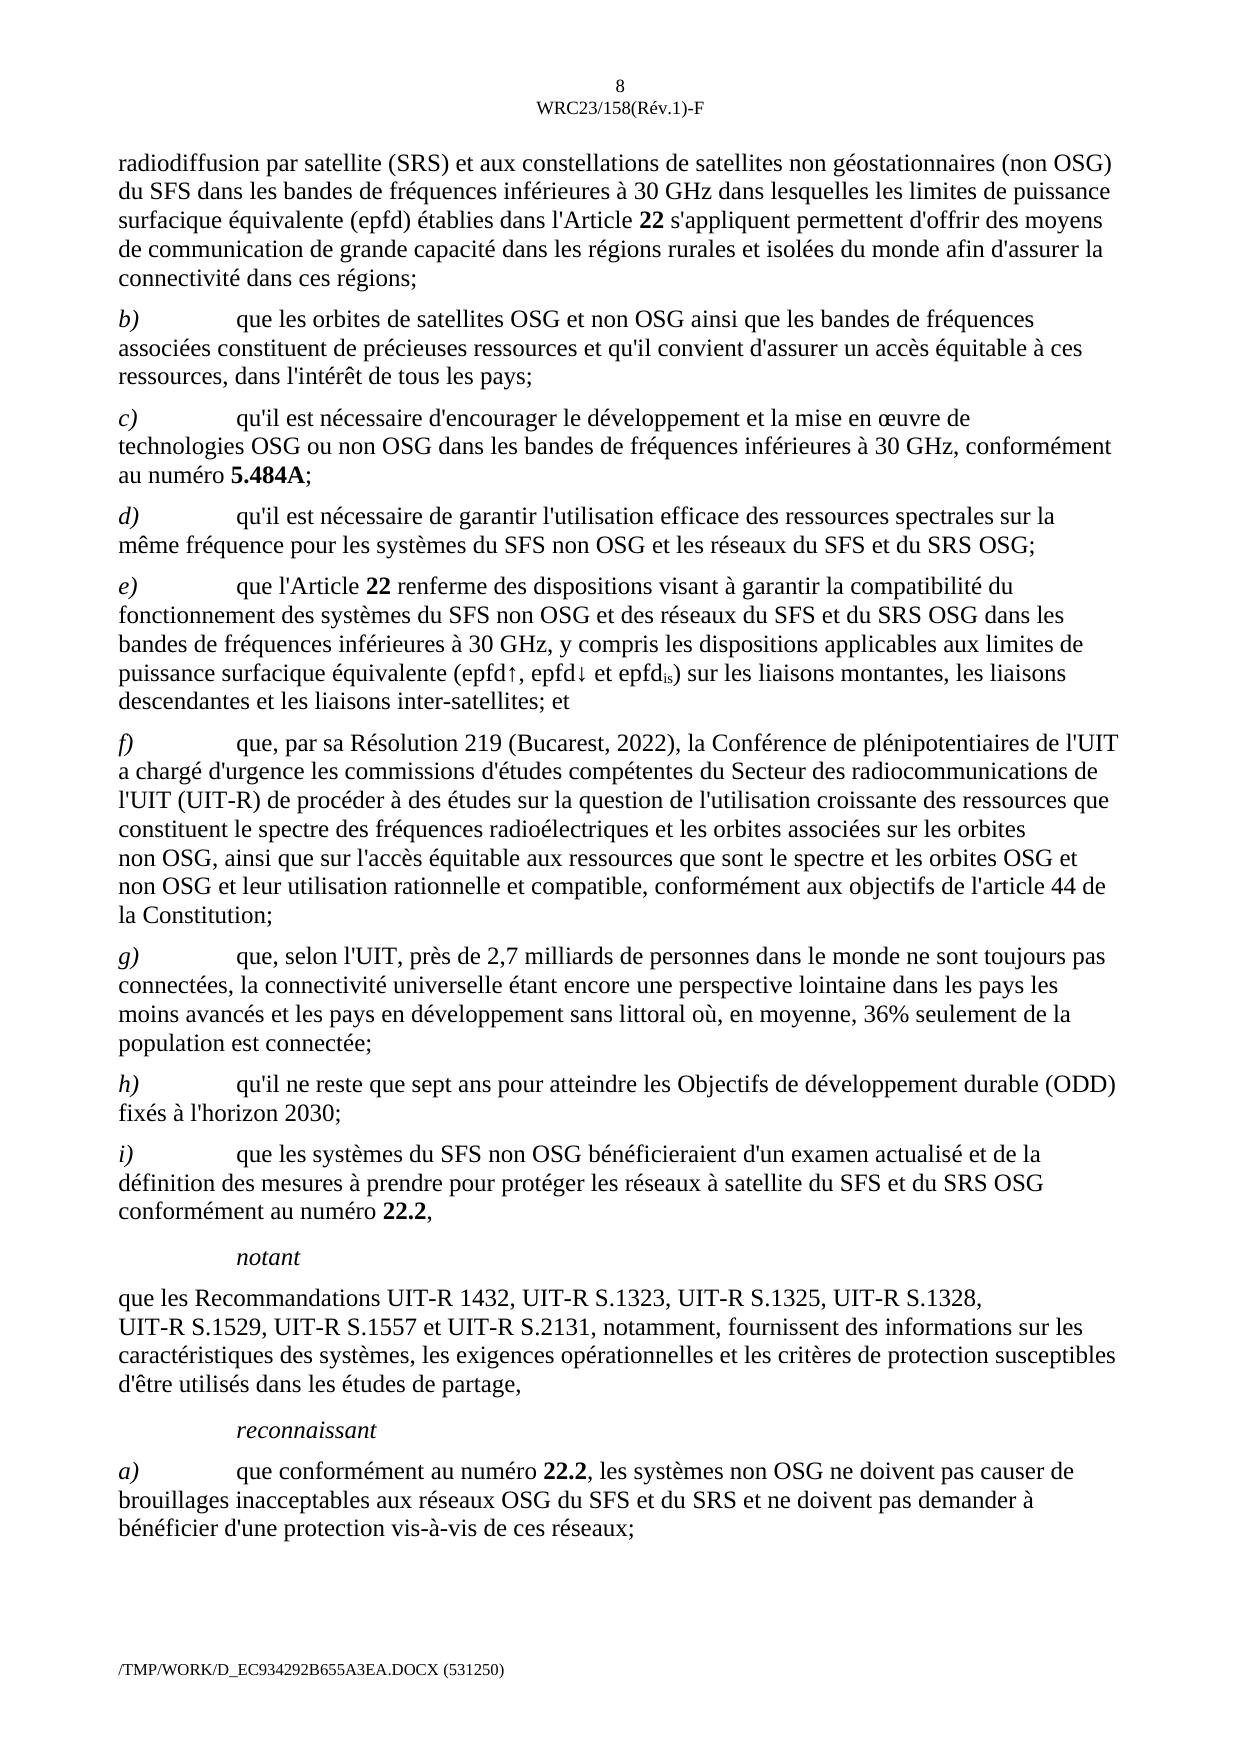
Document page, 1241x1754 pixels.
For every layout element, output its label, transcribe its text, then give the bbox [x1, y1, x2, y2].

text c) qu'il est nécessaire d'encourager le développement et la mise en œuvre de technologies OSG ou non OSG dans les bandes de fréquences inférieures à 30 GHz, conformément au numéro 5.484A; [118, 403, 1122, 489]
text b) que les orbites de satellites OSG et non OSG ainsi que les bandes de fréquences associées constituent de précieuses ressources et qu'il convient d'assurer un accès équitable à ces ressources, dans l'intérêt de tous les pays; [118, 304, 1122, 390]
text g) que, selon l'UIT, près de 2,7 milliards de personnes dans le monde ne sont toujours pas connectées, la connectivité universelle étant encore une perspective lointaine dans les pays les moins avancés et les pays en développement sans littoral où, en moyenne, 36% seulement de la population est connectée; [118, 941, 1122, 1056]
text que les Recommandations UIT-R 1432, UIT-R S.1323, UIT-R S.1325, UIT-R S.1328, UIT-R S.1529, UIT-R S.1557 et UIT-R S.2131, notamment, fournissent des informations sur les caractéristiques des systèmes, les exigences opérationnelles et les critères de protection susceptibles d'être utilisés dans les études de partage, [118, 1283, 1122, 1398]
text f) que, par sa Résolution 219 (Bucarest, 2022), la Conférence de plénipotentiaires de l'UIT a chargé d'urgence les commissions d'études compétentes du Secteur des radiocommunications de l'UIT (UIT-R) de procéder à des études sur la question de l'utilisation croissante des ressources que constituent le spectre des fréquences radioélectriques et les orbites associées sur les orbites non OSG, ainsi que sur l'accès équitable aux ressources que sont le spectre et les orbites OSG et non OSG et leur utilisation rationnelle et compatible, conformément aux objectifs de l'article 44 de la Constitution; [118, 728, 1122, 929]
text h) qu'il ne reste que sept ans pour atteindre les Objectifs de développement durable (ODD) fixés à l'horizon 2030; [118, 1069, 1122, 1126]
text d) qu'il est nécessaire de garantir l'utilisation efficace des ressources spectrales sur la même fréquence pour les systèmes du SFS non OSG et les réseaux du SFS et du SRS OSG; [118, 501, 1122, 559]
text reconnaissant [236, 1415, 1122, 1443]
text e) que l'Article 22 renferme des dispositions visant à garantir la compatibilité du fonctionnement des systèmes du SFS non OSG et des réseaux du SFS et du SRS OSG dans les bandes de fréquences inférieures à 30 GHz, y compris les dispositions applicables aux limites de puissance surfacique équivalente (epfd↑, epfd↓ et epfdis) sur les liaisons montantes, les liaisons descendantes et les liaisons inter-satellites; et [118, 571, 1122, 715]
text i) que les systèmes du SFS non OSG bénéficieraient d'un examen actualisé et de la définition des mesures à prendre pour protéger les réseaux à satellite du SFS et du SRS OSG conformément au numéro 22.2, [118, 1139, 1122, 1225]
text notant [236, 1242, 1122, 1271]
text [118, 148, 1122, 291]
text a) que conformément au numéro 22.2, les systèmes non OSG ne doivent pas causer de brouillages inacceptables aux réseaux OSG du SFS et du SRS et ne doivent pas demander à bénéficier d'une protection vis-à-vis de ces réseaux; [118, 1456, 1122, 1542]
